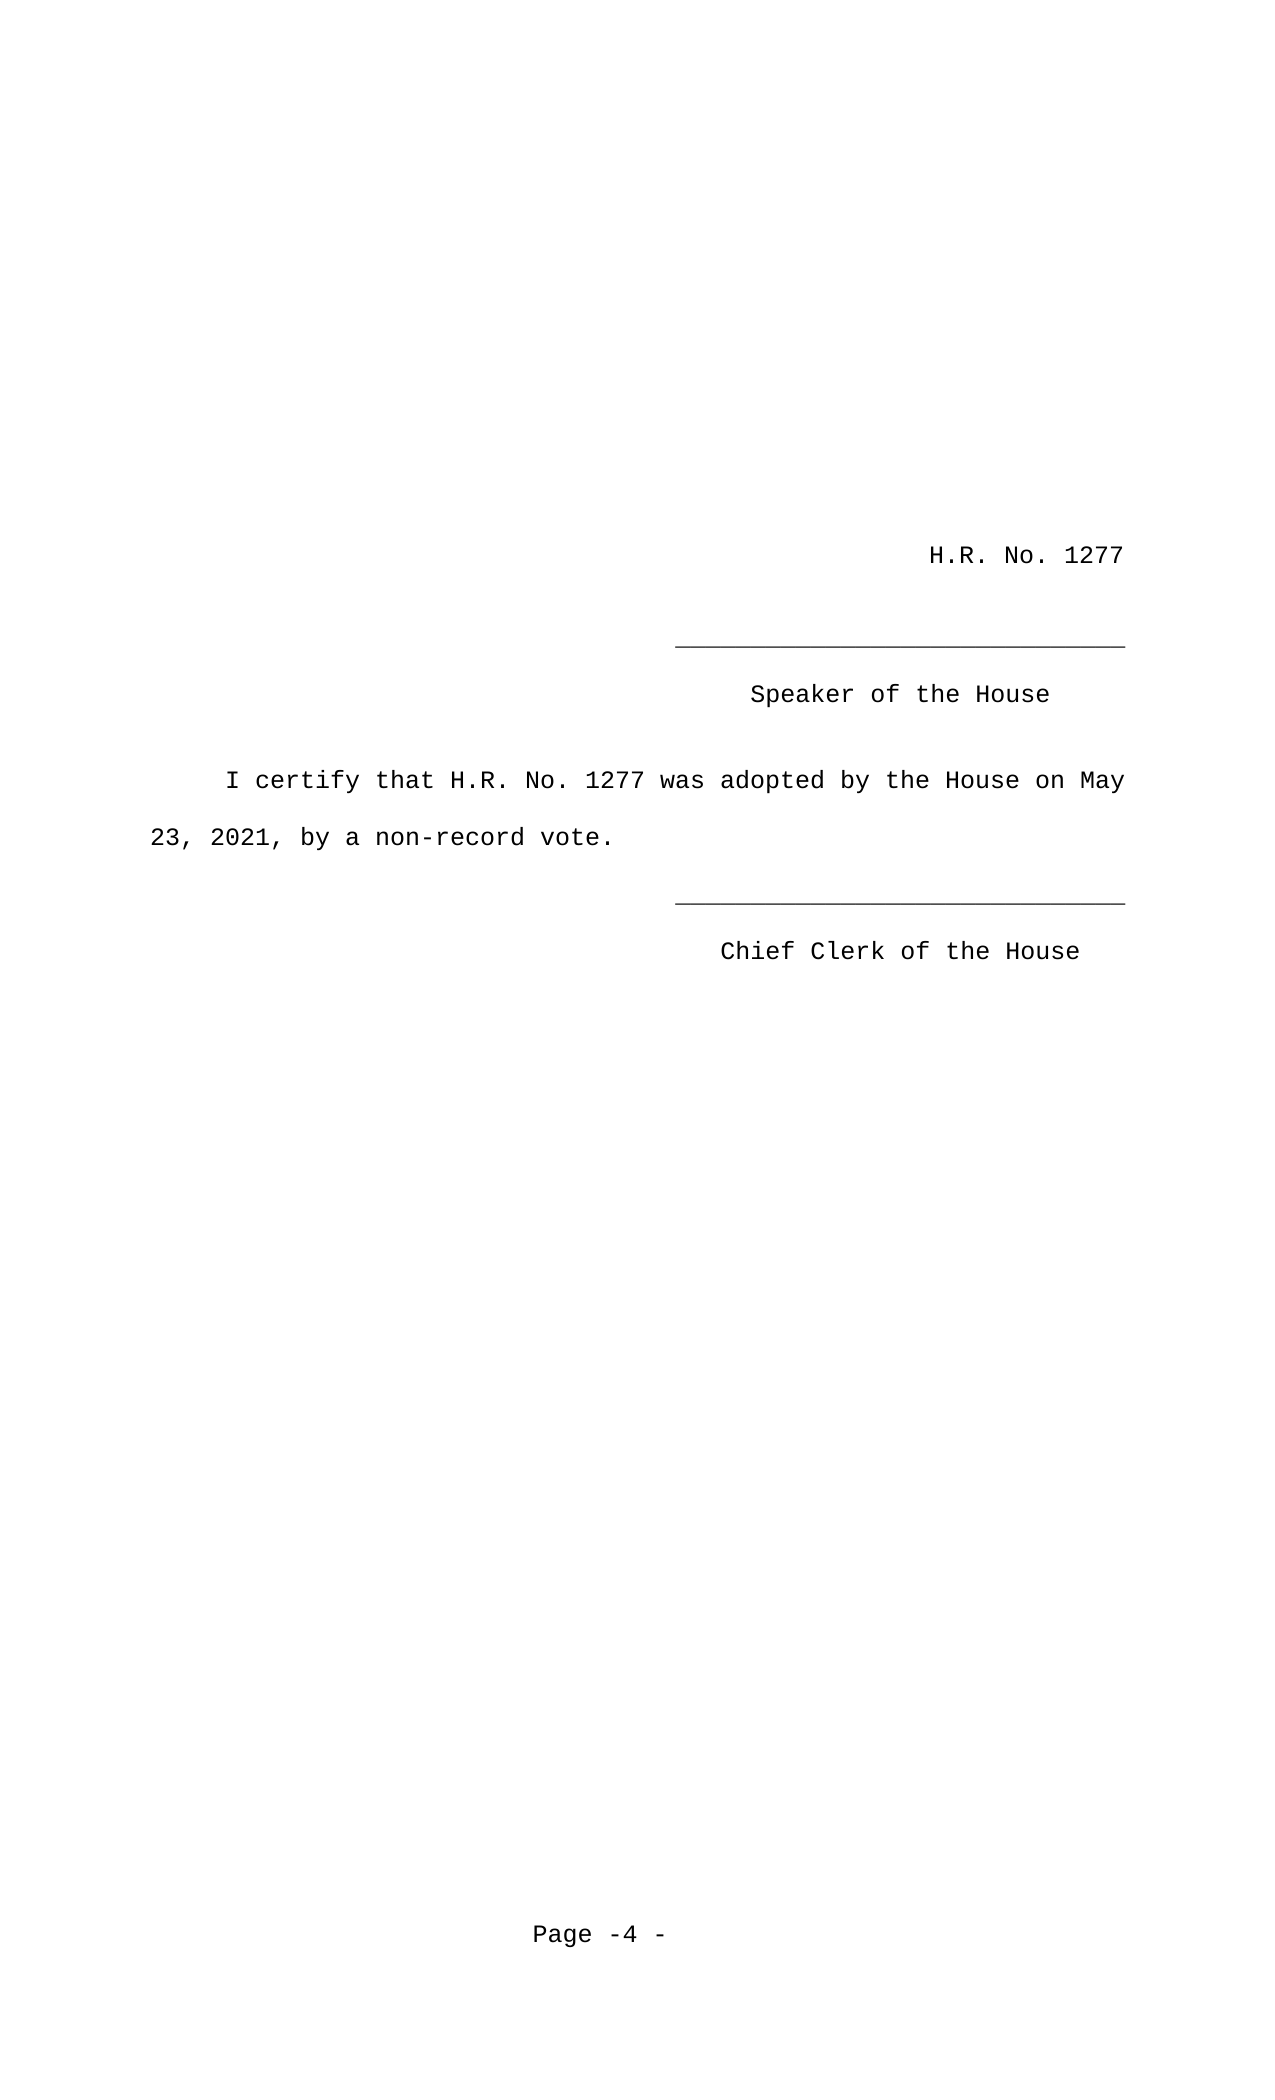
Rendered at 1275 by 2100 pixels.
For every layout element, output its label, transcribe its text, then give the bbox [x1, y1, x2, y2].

text Speaker of the House [150, 681, 1125, 710]
text I certify that H.R. No. 1277 was adopted by the House on May 23, 2021, by a non-record vote. [150, 767, 1125, 853]
text ______________________________ [150, 624, 1125, 653]
text ______________________________ [150, 881, 1125, 910]
text Chief Clerk of the House [150, 938, 1125, 967]
